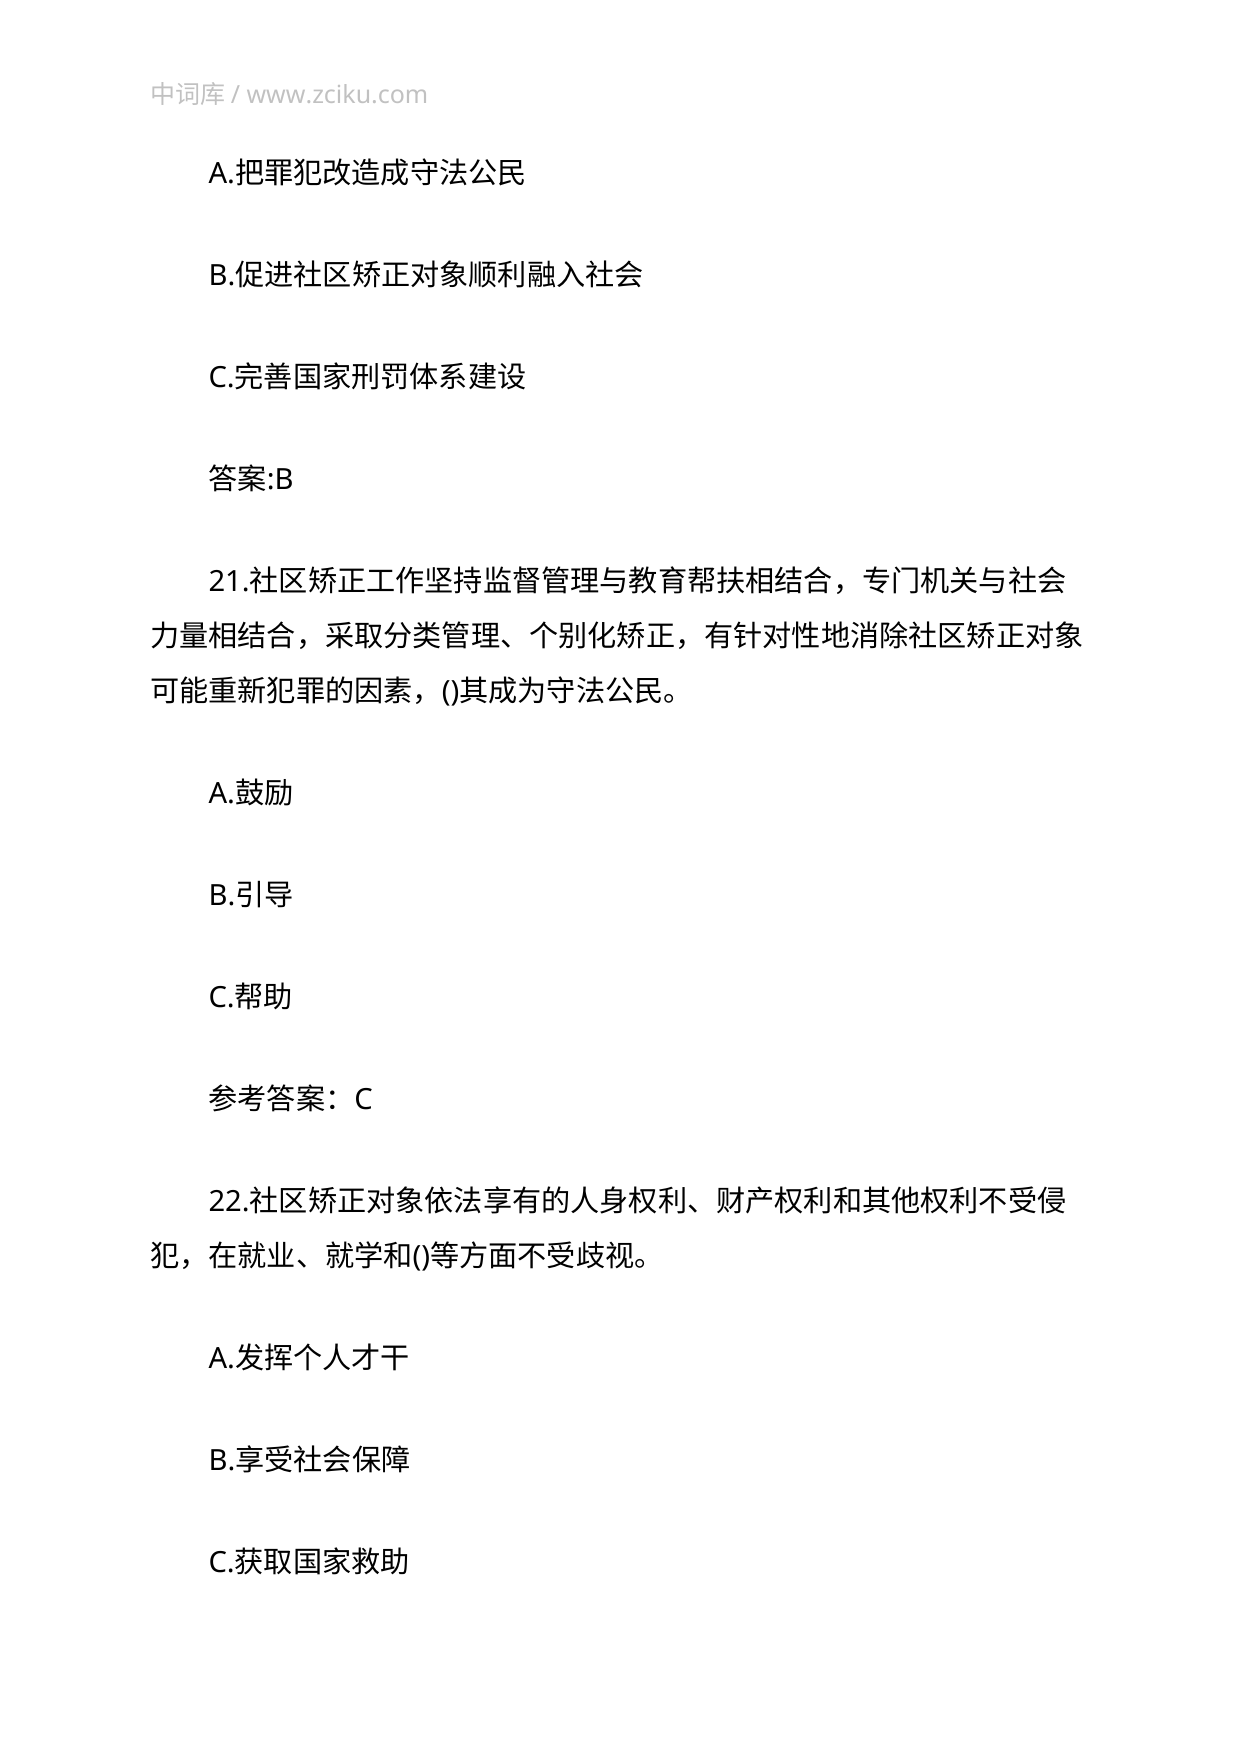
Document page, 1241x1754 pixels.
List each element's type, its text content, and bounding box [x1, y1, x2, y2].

text B.享受社会保障 [150, 1437, 1090, 1479]
text A.发挥个人才干 [150, 1335, 1090, 1377]
text C.获取国家救助 [150, 1539, 1090, 1581]
text 21.社区矫正工作坚持监督管理与教育帮扶相结合，专门机关与社会力量相结合，采取分类管理、个别化矫正，有针对性地消除社区矫正对象可能重新犯罪的因素，()其成为守法公民。 [150, 558, 1090, 710]
text 参考答案：C [150, 1076, 1090, 1118]
text A.鼓励 [150, 770, 1090, 812]
text C.帮助 [150, 974, 1090, 1016]
text C.完善国家刑罚体系建设 [150, 354, 1090, 396]
text B.引导 [150, 872, 1090, 914]
text 答案:B [150, 456, 1090, 498]
text B.促进社区矫正对象顺利融入社会 [150, 252, 1090, 294]
text A.把罪犯改造成守法公民 [150, 150, 1090, 192]
text 22.社区矫正对象依法享有的人身权利、财产权利和其他权利不受侵犯，在就业、就学和()等方面不受歧视。 [150, 1178, 1090, 1275]
